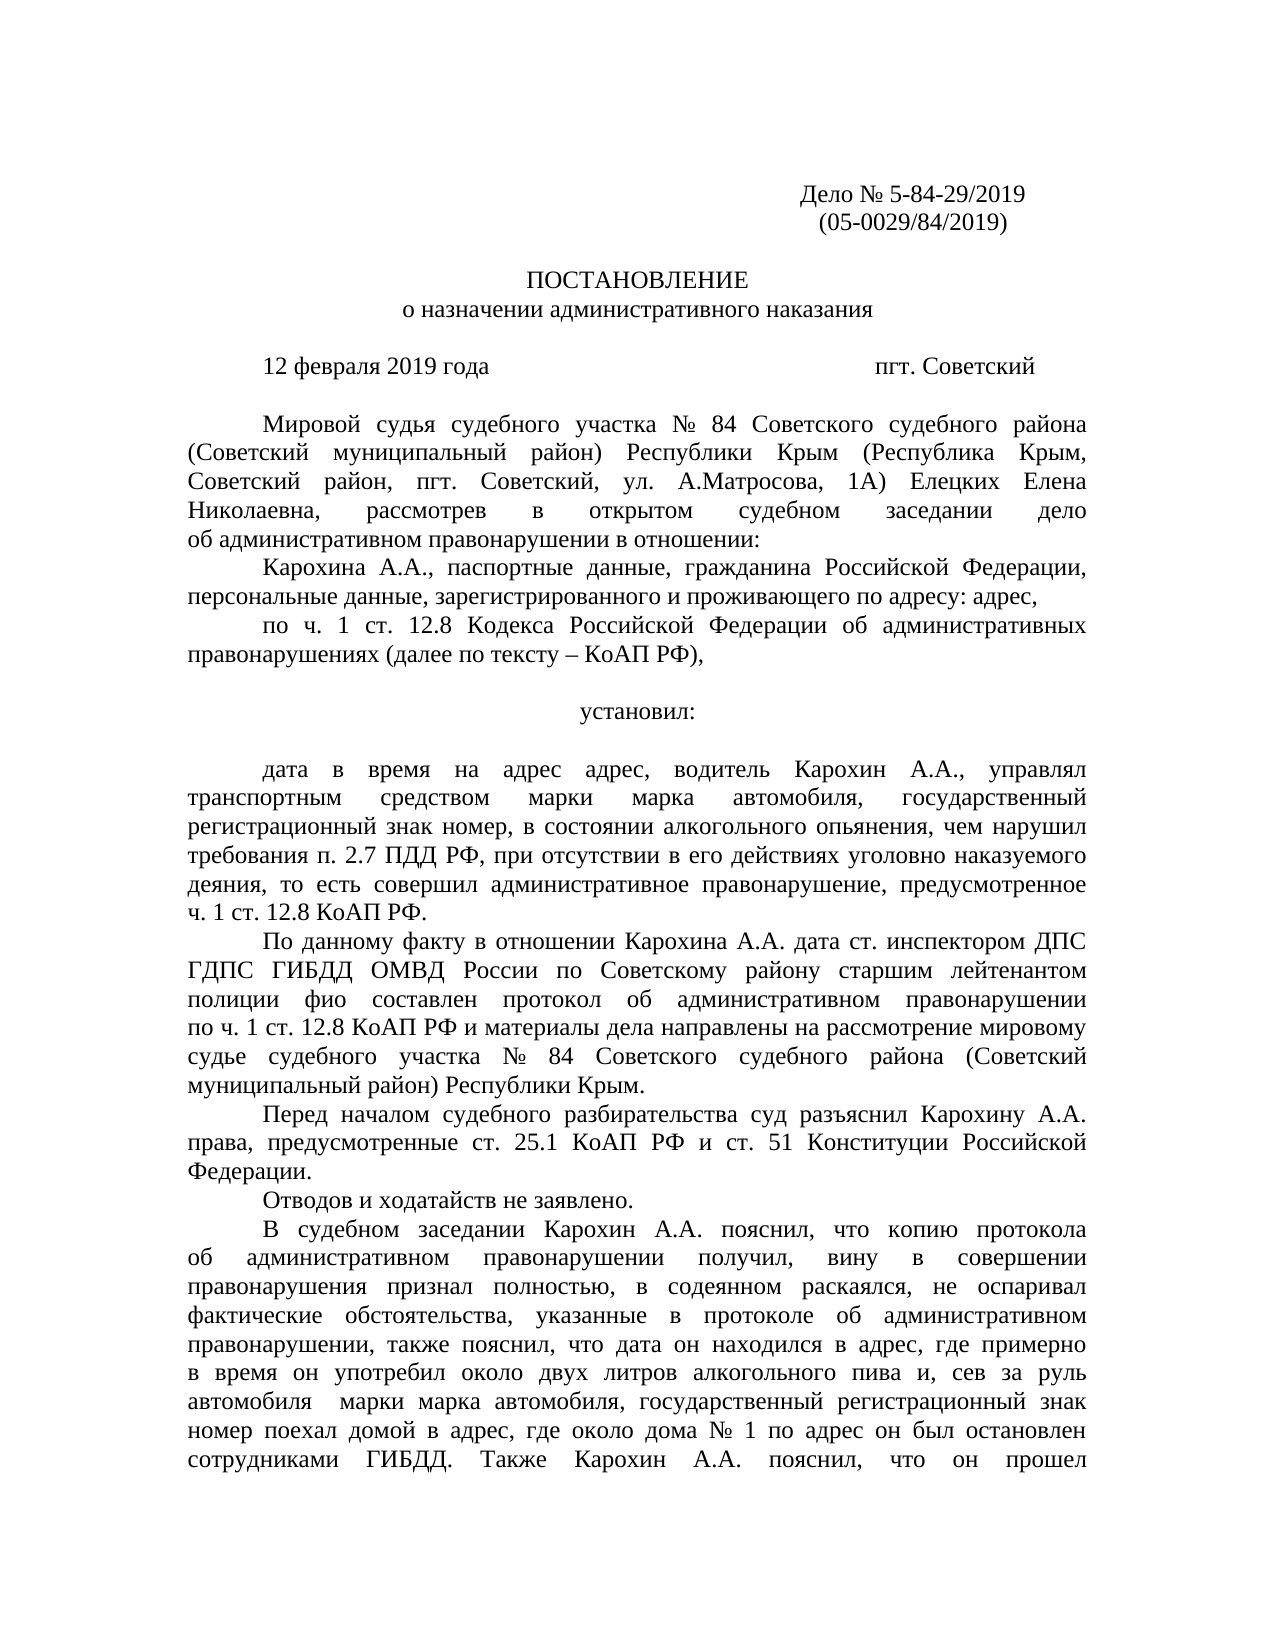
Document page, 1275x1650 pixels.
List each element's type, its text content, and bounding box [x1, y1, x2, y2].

text (05-0029/84/2019) [187, 207, 1087, 236]
text 12 февраля 2019 года пгт. Советский [187, 351, 1087, 380]
text по ч. 1 ст. 12.8 Кодекса Российской Федерации об административных правонарушениях (далее по тексту – КоАП РФ), [187, 610, 1087, 667]
text Мировой судья судебного участка № 84 Советского судебного района (Советский муниципальный район) Республики Крым (Республика Крым, Советский район, пгт. Советский, ул. А.Матросова, 1А) Елецких Елена Николаевна, рассмотрев в открытом судебном заседании дело об административном правонарушении в отношении: [187, 409, 1087, 552]
text По данному факту в отношении Карохина А.А. дата ст. инспектором ДПС ГДПС ГИБДД ОМВД России по Советскому району старшим лейтенантом полиции фио составлен протокол об административном правонарушении по ч. 1 ст. 12.8 КоАП РФ и материалы дела направлены на рассмотрение мировому судье судебного участка № 84 Советского судебного района (Советский муниципальный район) Республики Крым. [187, 926, 1087, 1099]
text установил: [187, 696, 1087, 725]
text Карохина А.А., паспортные данные, гражданина Российской Федерации, персональные данные, зарегистрированного и проживающего по адресу: адрес, [187, 552, 1087, 610]
text Перед началом судебного разбирательства суд разъяснил Карохину А.А. права, предусмотренные ст. 25.1 КоАП РФ и ст. 51 Конституции Российской Федерации. [187, 1099, 1087, 1185]
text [187, 1214, 1087, 1472]
text о назначении административного наказания [187, 294, 1087, 322]
text дата в время на адрес адрес, водитель Карохин А.А., управлял транспортным средством марки марка автомобиля, государственный регистрационный знак номер, в состоянии алкогольного опьянения, чем нарушил требования п. 2.7 ПДД РФ, при отсутствии в его действиях уголовно наказуемого деяния, то есть совершил административное правонарушение, предусмотренное ч. 1 ст. 12.8 КоАП РФ. [187, 754, 1087, 926]
text ПОСТАНОВЛЕНИЕ [187, 265, 1087, 294]
text Дело № 5-84-29/2019 [187, 179, 1087, 207]
text Отводов и ходатайств не заявлено. [187, 1185, 1087, 1214]
